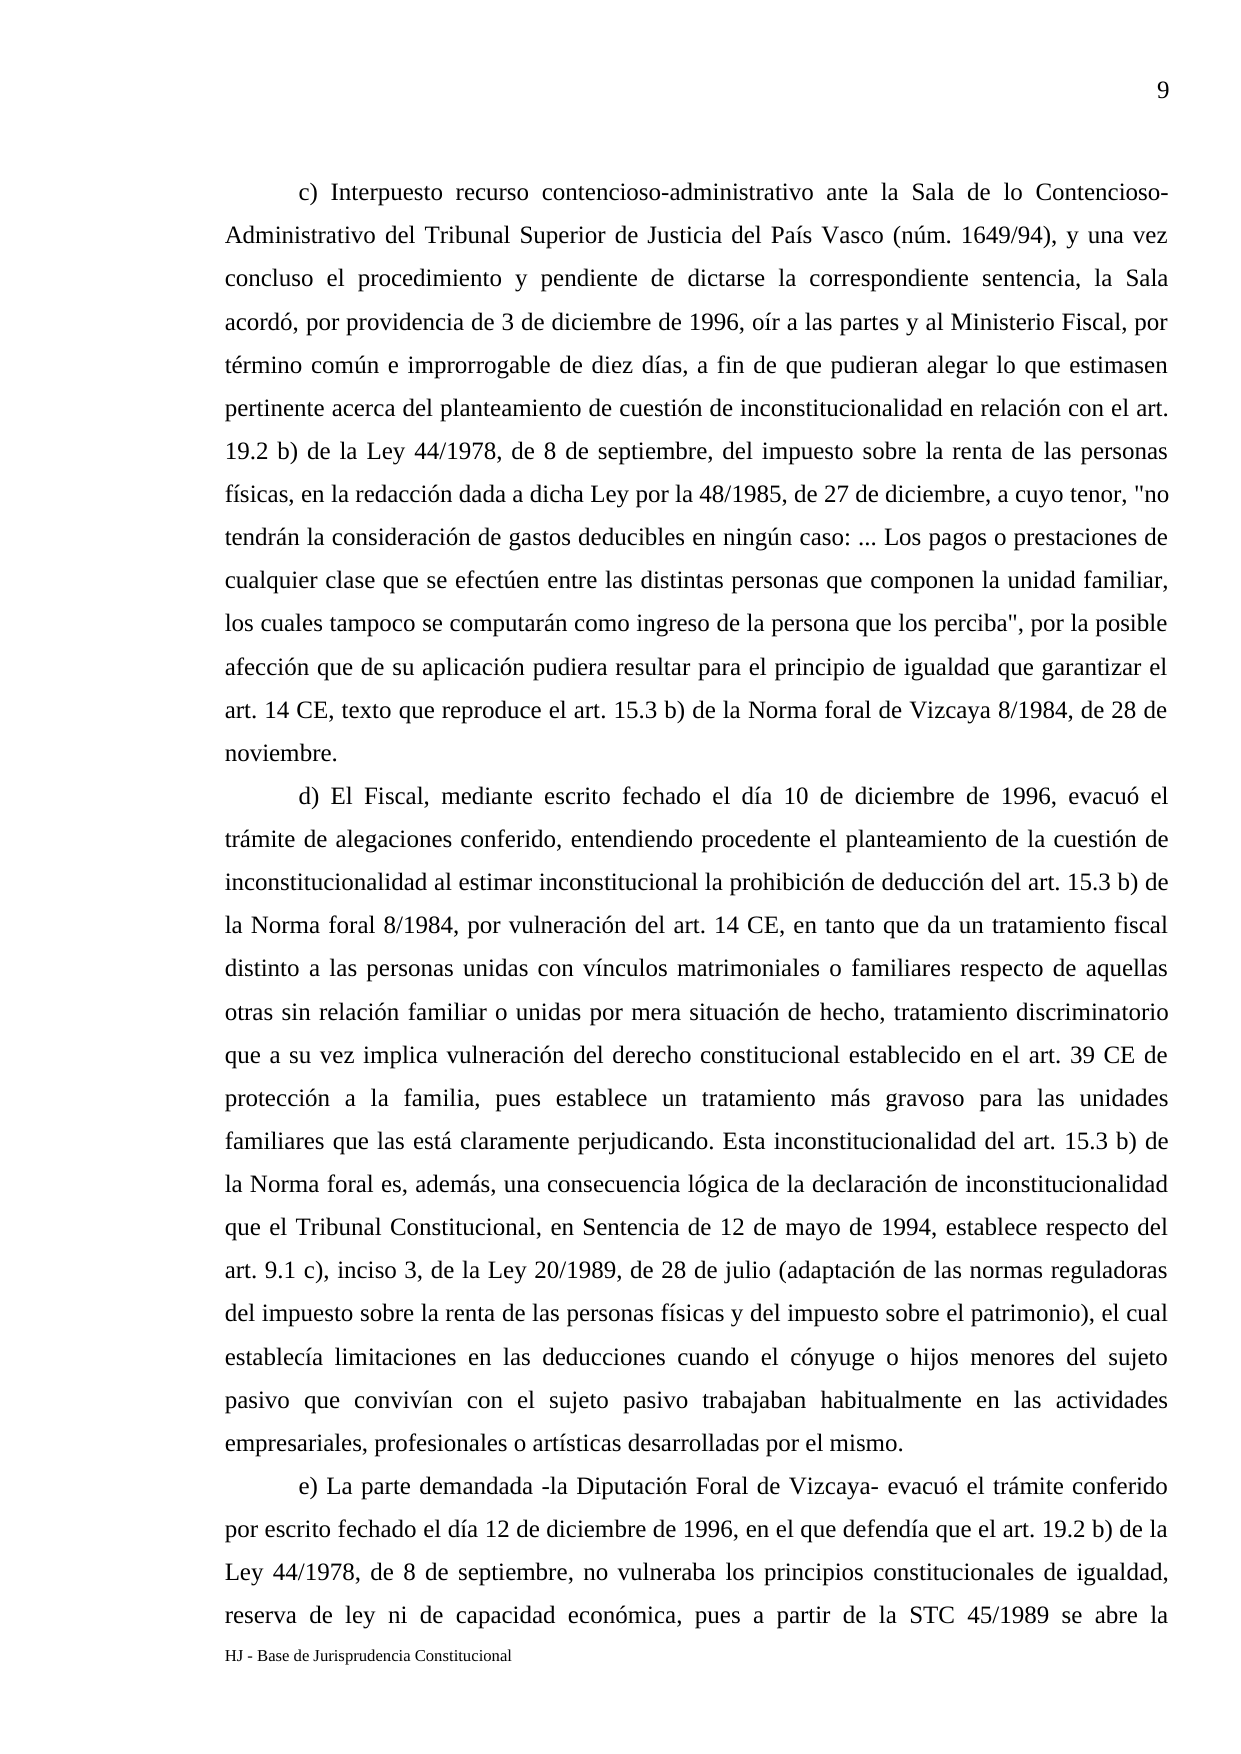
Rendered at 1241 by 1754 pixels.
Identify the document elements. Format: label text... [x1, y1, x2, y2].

text c) Interpuesto recurso contencioso-administrativo ante la Sala de lo Contencioso- Administrativo del Tribunal Superior de Justicia del País Vasco (núm. 1649/94), y una vez concluso el procedimiento y pendiente de dictarse la correspondiente sentencia, la Sala acordó, por providencia de 3 de diciembre de 1996, oír a las partes y al Ministerio Fiscal, por término común e improrrogable de diez días, a fin de que pudieran alegar lo que estimasen pertinente acerca del planteamiento de cuestión de inconstitucionalidad en relación con el art. 19.2 b) de la Ley 44/1978, de 8 de septiembre, del impuesto sobre la renta de las personas físicas, en la redacción dada a dicha Ley por la 48/1985, de 27 de diciembre, a cuyo tenor, "no tendrán la consideración de gastos deducibles en ningún caso: ... Los pagos o prestaciones de cualquier clase que se efectúen entre las distintas personas que componen la unidad familiar, los cuales tampoco se computarán como ingreso de la persona que los perciba", por la posible afección que de su aplicación pudiera resultar para el principio de igualdad que garantizar el art. 14 CE, texto que reproduce el art. 15.3 b) de la Norma foral de Vizcaya 8/1984, de 28 de noviembre. [224, 177, 1169, 767]
text d) El Fiscal, mediante escrito fechado el día 10 de diciembre de 1996, evacuó el trámite de alegaciones conferido, entendiendo procedente el planteamiento de la cuestión de inconstitucionalidad al estimar inconstitucional la prohibición de deducción del art. 15.3 b) de la Norma foral 8/1984, por vulneración del art. 14 CE, en tanto que da un tratamiento fiscal distinto a las personas unidas con vínculos matrimoniales o familiares respecto de aquellas otras sin relación familiar o unidas por mera situación de hecho, tratamiento discriminatorio que a su vez implica vulneración del derecho constitucional establecido en el art. 39 CE de protección a la familia, pues establece un tratamiento más gravoso para las unidades familiares que las está claramente perjudicando. Esta inconstitucionalidad del art. 15.3 b) de la Norma foral es, además, una consecuencia lógica de la declaración de inconstitucionalidad que el Tribunal Constitucional, en Sentencia de 12 de mayo de 1994, establece respecto del art. 9.1 c), inciso 3, de la Ley 20/1989, de 28 de julio (adaptación de las normas reguladoras del impuesto sobre la renta de las personas físicas y del impuesto sobre el patrimonio), el cual establecía limitaciones en las deducciones cuando el cónyuge o hijos menores del sujeto pasivo que convivían con el sujeto pasivo trabajaban habitualmente en las actividades empresariales, profesionales o artísticas desarrolladas por el mismo. [224, 781, 1169, 1457]
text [224, 1471, 1169, 1629]
